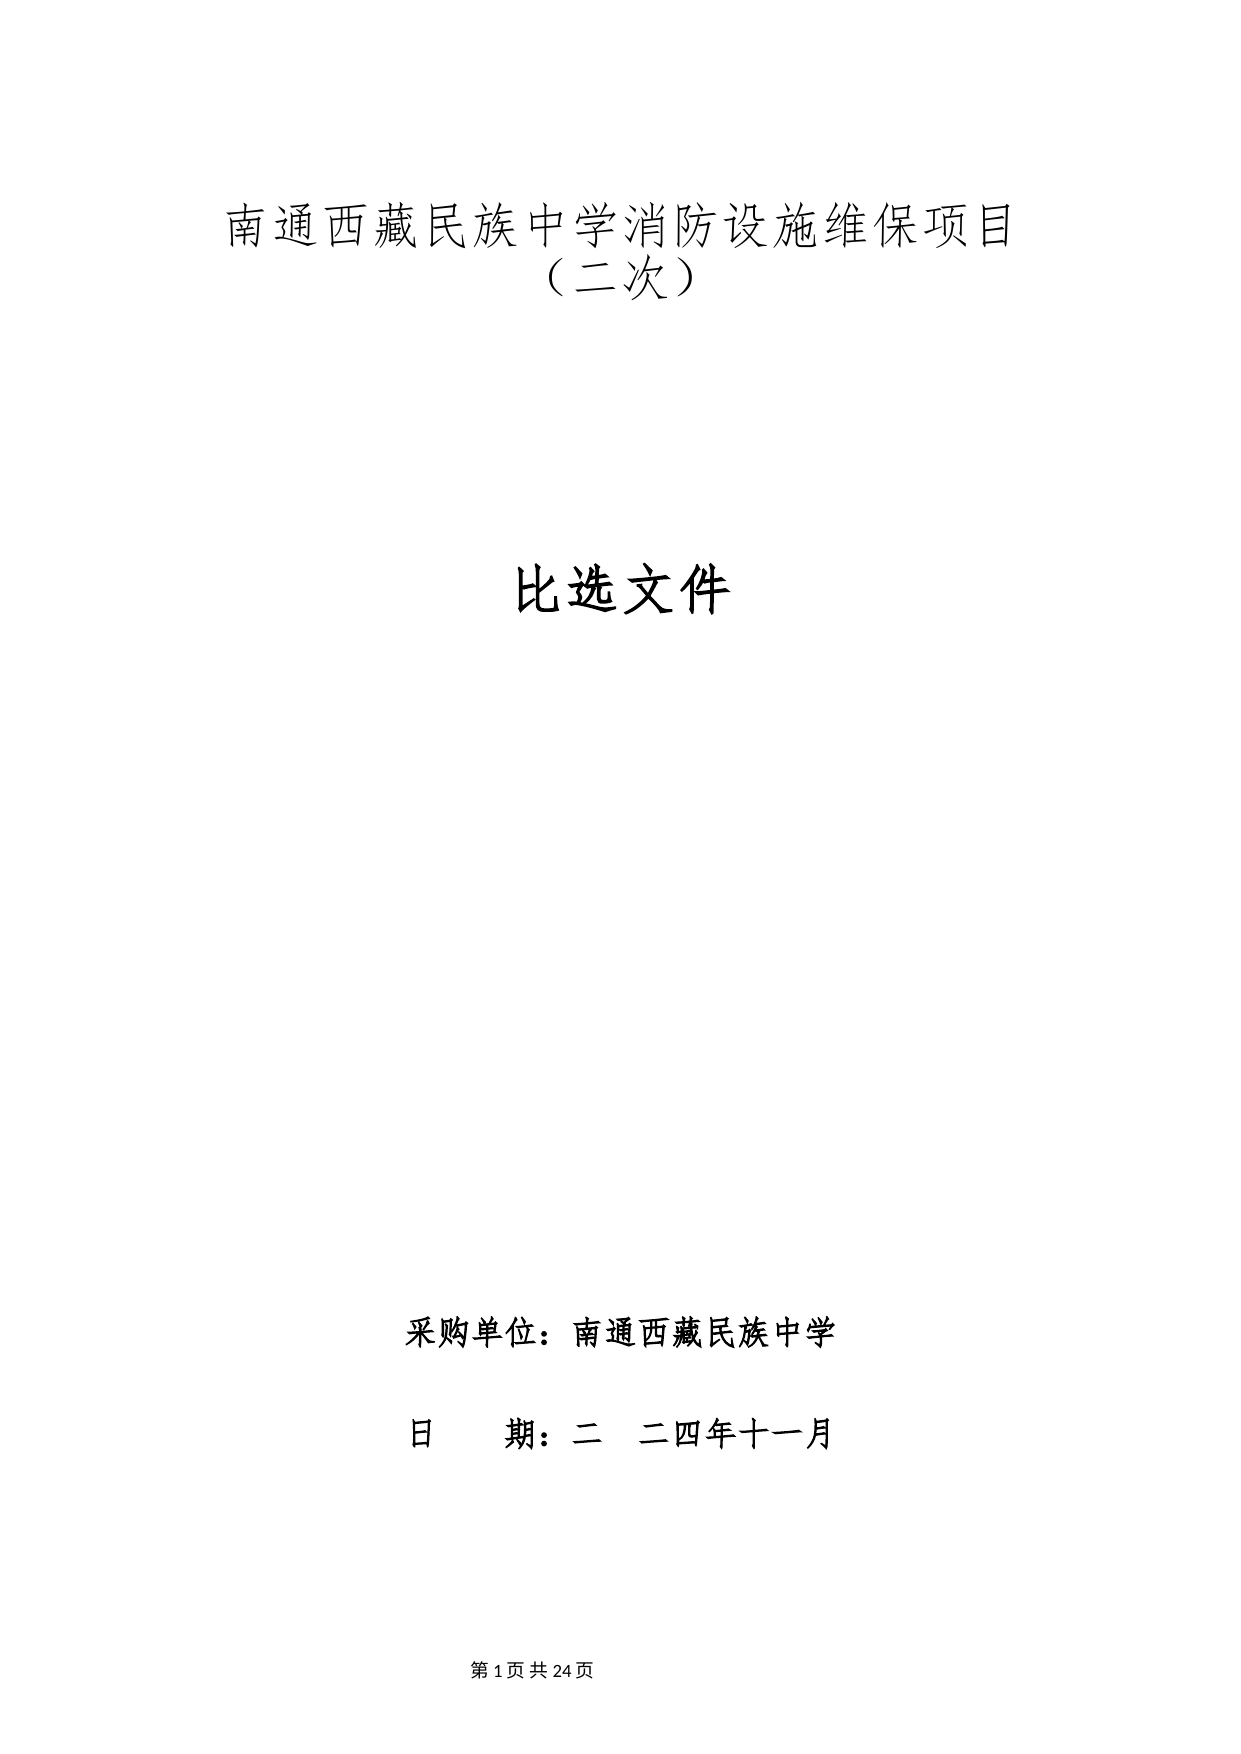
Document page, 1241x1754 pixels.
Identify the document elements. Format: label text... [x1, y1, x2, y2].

text 南通西藏民族中学消防设施维保项目（二次） [187, 202, 1053, 306]
text 采购单位：南通西藏民族中学 [187, 1314, 1053, 1351]
text 比选文件 [187, 567, 1053, 619]
text 日 期：二○二四年十一月 [187, 1403, 1053, 1456]
